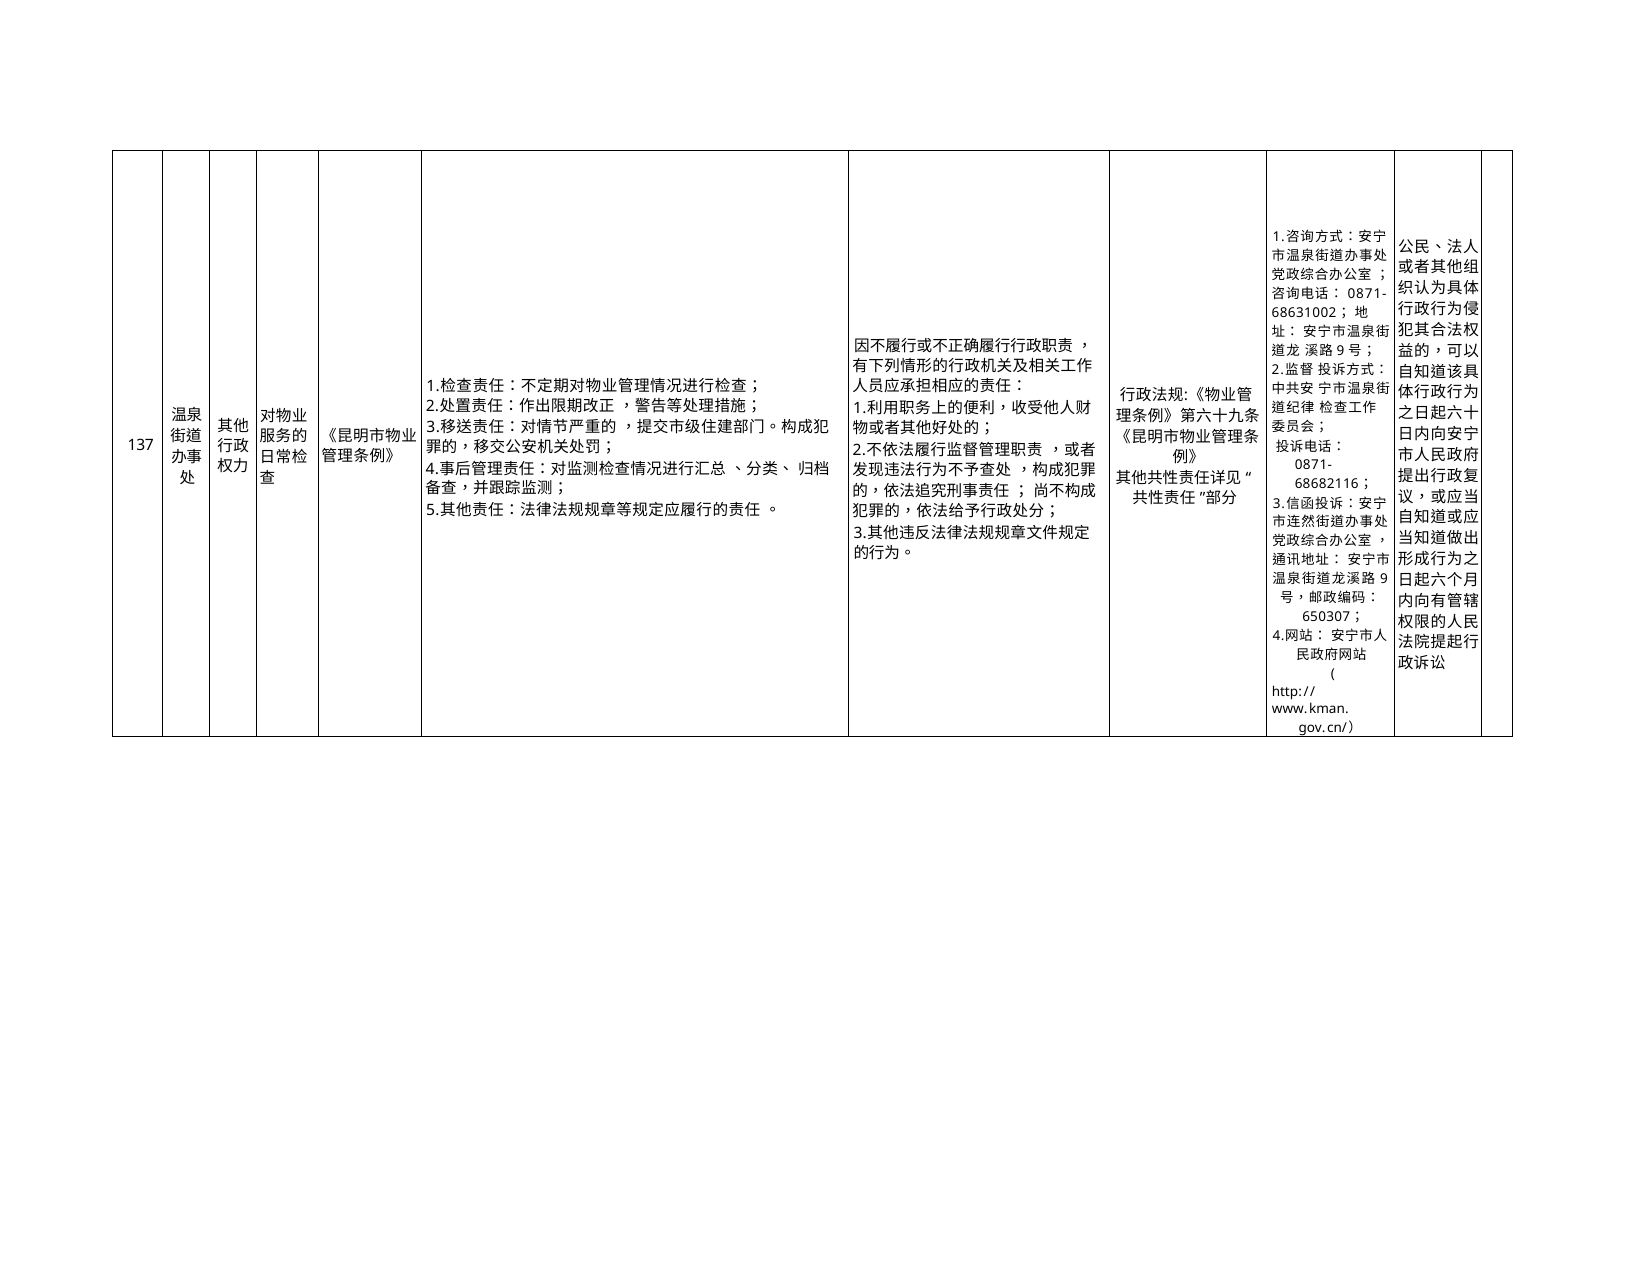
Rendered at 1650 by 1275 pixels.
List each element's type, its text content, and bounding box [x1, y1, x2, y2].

table_header 137 [113, 151, 162, 736]
table_header 《昆明市物业 管理条例》 [319, 151, 421, 736]
table_header 因不履行或不正确履行行政职责 ， 有下列情形的行政机关及相关工作 人员应承担相应的责任： 1.利用职务上的便利，收受他人财 物或者其他好处的； 2.不依法履行监督管理职责 ，或者 发现违法行为不予查处 ，构成犯罪 的，依法追究刑事责任 ； 尚不构成 犯罪的，依法给予行政处分； 3.其他违反法律法规规章文件规定 的行为。 [849, 151, 1109, 736]
table_header 1.检查责任：不定期对物业管理情况进行检查； 2.处置责任：作出限期改正 ，警告等处理措施； 3.移送责任：对情节严重的 ，提交市级住建部门。构成犯 罪的，移交公安机关处罚； 4.事后管理责任：对监测检查情况进行汇总 、分类、 归档 备查，并跟踪监测； 5.其他责任：法律法规规章等规定应履行的责任 。 [422, 151, 848, 736]
table_header 其他 行政 权力 [210, 151, 256, 736]
table_header 公民、法人 或者其他组 织认为具体 行政行为侵 犯其合法权 益的，可以 自知道该具 体行政行为 之日起六十 日内向安宁 市人民政府 提出行政复 议，或应当 自知道或应 当知道做出 形成行为之 日起六个月 内向有管辖 权限的人民 法院提起行 政诉讼 [1395, 151, 1481, 736]
table_header 对物业 服务的 日常检 查 [257, 151, 318, 736]
table_header [1482, 151, 1512, 736]
table_header 1.咨询方式：安宁 市温泉街道办事处 党政综合办公室 ； 咨询电话： 0871- 68631002； 地址： 安宁市温泉街道龙 溪路9号； 2.监督 投诉方式： 中共安 宁市温泉街道纪律 检查工作委员会； 投诉电话： 0871- 68682116； 3.信函投诉：安宁 市连然街道办事处 党政综合办公室 ， 通讯地址： 安宁市 温泉街道龙溪路 9 号，邮政编码： 650307； 4.网站： 安宁市人 民政府网站 ( http://www.kman. gov.cn/） [1267, 151, 1394, 736]
table_header 温泉 街道 办事 处 [163, 151, 209, 736]
table_header 行政法规:《物业管 理条例》第六十九条 《昆明市物业管理条 例》 其他共性责任详见 “ 共性责任 ”部分 [1110, 151, 1266, 736]
